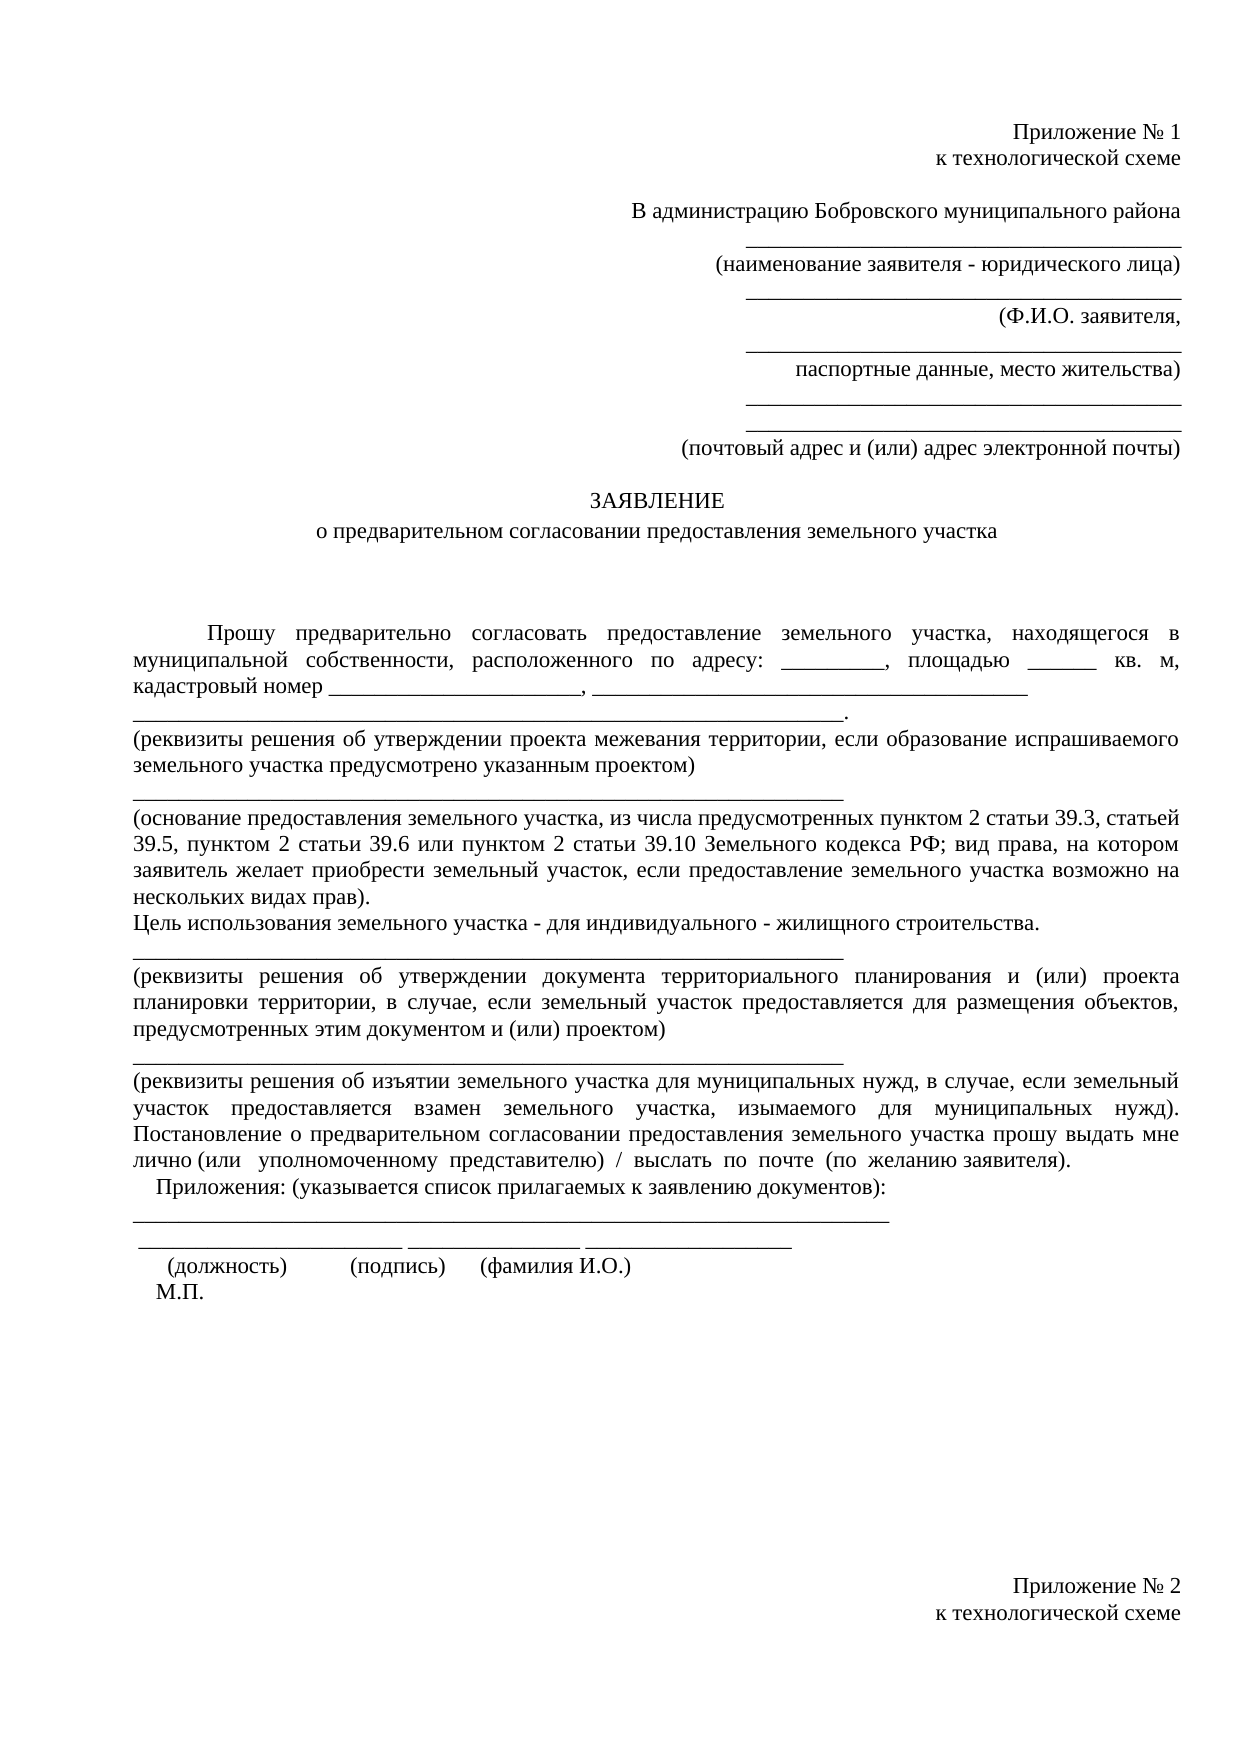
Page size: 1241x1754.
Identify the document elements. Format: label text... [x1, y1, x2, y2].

text ЗАЯВЛЕНИЕ [133, 487, 1181, 513]
text Прошу предварительно согласовать предоставление земельного участка, находящегося в муниципальной собственности, расположенного по адресу: _________, площадью ______ кв. м, кадастровый номер ______________________, ______________________________________ [133, 619, 1181, 698]
text Цель использования земельного участка - для индивидуального - жилищного строительства. [133, 909, 1181, 936]
text (наименование заявителя - юридического лица) [133, 250, 1181, 276]
text ______________________________________ [133, 329, 1181, 355]
text __________________________________________________________________ [133, 1199, 1181, 1226]
text ______________________________________ [133, 408, 1181, 434]
text ______________________________________________________________ [133, 1041, 1181, 1067]
text паспортные данные, место жительства) [133, 355, 1181, 382]
text (основание предоставления земельного участка, из числа предусмотренных пунктом 2 статьи 39.3, статьей 39.5, пунктом 2 статьи 39.6 или пунктом 2 статьи 39.10 Земельного кодекса РФ; вид права, на котором заявитель желает приобрести земельный участок, если предоставление земельного участка возможно на нескольких видах прав). [133, 804, 1181, 909]
text Приложение № 2 [133, 1572, 1181, 1599]
text (почтовый адрес и (или) адрес электронной почты) [133, 434, 1181, 461]
text (должность) (подпись) (фамилия И.О.) [133, 1252, 1181, 1278]
text ______________________________________________________________ [133, 936, 1181, 962]
text к технологической схеме [133, 1599, 1181, 1625]
text ______________________________________ [133, 223, 1181, 250]
text _______________________ _______________ __________________ [133, 1226, 1181, 1252]
text (реквизиты решения об утверждении проекта межевания территории, если образование испрашиваемого земельного участка предусмотрено указанным проектом) [133, 725, 1181, 777]
text ______________________________________________________________. [133, 698, 1181, 725]
text к технологической схеме [133, 144, 1181, 171]
text Приложения: (указывается список прилагаемых к заявлению документов): [133, 1173, 1181, 1199]
text М.П. [133, 1278, 1181, 1304]
text ______________________________________ [133, 276, 1181, 303]
text ______________________________________ [133, 382, 1181, 408]
text (Ф.И.О. заявителя, [133, 303, 1181, 329]
text (реквизиты решения об утверждении документа территориального планирования и (или) проекта планировки территории, в случае, если земельный участок предоставляется для размещения объектов, предусмотренных этим документом и (или) проектом) [133, 962, 1181, 1041]
text о предварительном согласовании предоставления земельного участка [133, 517, 1181, 544]
text В администрацию Бобровского муниципального района [133, 197, 1181, 223]
text ______________________________________________________________ [133, 777, 1181, 804]
text Приложение № 1 [133, 118, 1181, 144]
text (реквизиты решения об изъятии земельного участка для муниципальных нужд, в случае, если земельный участок предоставляется взамен земельного участка, изымаемого для муниципальных нужд). Постановление о предварительном согласовании предоставления земельного участка прошу выдать мне лично (или уполномоченному представителю) / выслать по почте (по желанию заявителя). [133, 1067, 1181, 1173]
